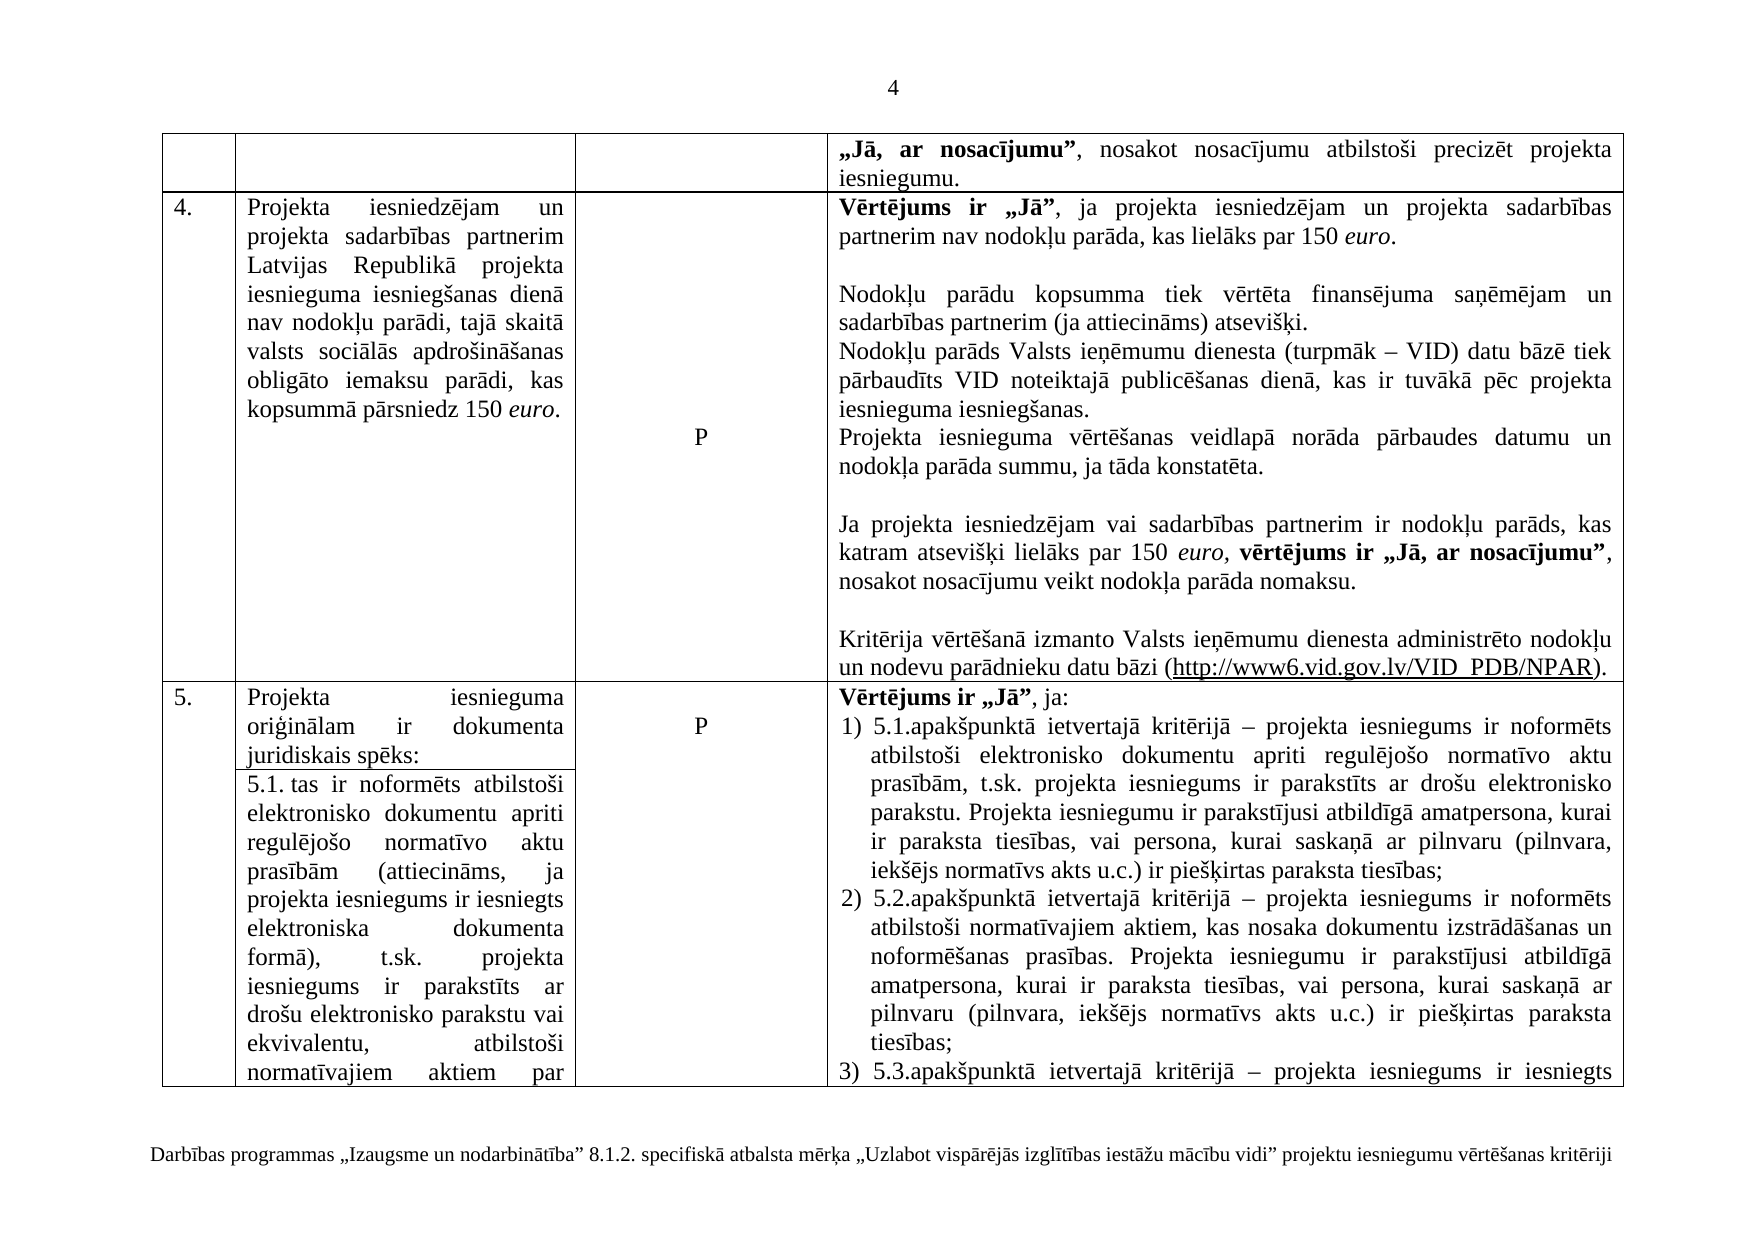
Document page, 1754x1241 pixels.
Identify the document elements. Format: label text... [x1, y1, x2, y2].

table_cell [236, 134, 575, 191]
table_cell Vērtējums ir „Jā”, ja: 1) 5.1.apakšpunktā ietvertajā kritērijā – projekta iesniegums ir noformēts atbilstoši elektronisko dokumentu apriti regulējošo normatīvo aktu prasībām, t.sk. projekta iesniegums ir parakstīts ar drošu elektronisko parakstu. Projekta iesniegumu ir parakstījusi atbildīgā amatpersona, kurai ir paraksta tiesības, vai persona, kurai saskaņā ar pilnvaru (pilnvara, iekšējs normatīvs akts u.c.) ir piešķirtas paraksta tiesības; 2) 5.2.apakšpunktā ietvertajā kritērijā – projekta iesniegums ir noformēts atbilstoši normatīvajiem aktiem, kas nosaka dokumentu izstrādāšanas un noformēšanas prasības. Projekta iesniegumu ir parakstījusi atbildīgā amatpersona, kurai ir paraksta tiesības, vai persona, kurai saskaņā ar pilnvaru (pilnvara, iekšējs normatīvs akts u.c.) ir piešķirtas paraksta tiesības; 3) 5.3.apakšpunktā ietvertajā kritērijā – projekta iesniegums ir iesniegts Kohēzijas politikas fondu vadības informācijas sistēmā 2014.–2020.gadam. Kritērija vērtēšanā izmanto VAS „Latvijas Valsts radio un televīzijas centrs” izstrādāto programmatūru „eParakstītājs” vai tīmekļa vietni https://www.eparaksts.lv/lv/palidziba/parbaudit-edokumentu/. Ja projekta iesniegums neatbilst kādai no attiecīgajā kritērijā noteiktajām prasībām, vērtējums ir „Jā, ar nosacījumu”, nosakot šādus nosacījumus: 5.1.apakšpunktā ietvertā kritērija gadījumā – projekta iesniegumu parakstīt ar elektronisko parakstu un/vai apliecināt ar laika zīmogu, un/vai pievienot atbilstošu pilnvarojumu; 5.2.apakšpunktā ietvertā kritērija gadījumā – projekta iesniegumu nosacījumu noformēt projekta iesniegumu atbilstoši normatīvajiem aktiem, kas nosaka dokumentu izstrādāšanas un noformēšanas prasības un/vai pievienot atbilstošu pilnvarojumu, un/vai parakstīt PIV 8.sadaļu „Apliecinājums”; 5.3.apakšpunktā ietvertā kritērija gadījumā – atkārtoti iesniegt projekta iesniegumu Kohēzijas politikas fondu vadības informācijas sistēmā 2014.-2020.gadam (https://ep.esfondi.lv). [828, 682, 1623, 1086]
table_cell 5. [163, 682, 235, 1086]
table_cell Vērtējums ir „Jā”, ja projekta iesniedzējam un projekta sadarbības partnerim nav nodokļu parāda, kas lielāks par 150 euro. Nodokļu parādu kopsumma tiek vērtēta finansējuma saņēmējam un sadarbības partnerim (ja attiecināms) atsevišķi. Nodokļu parāds Valsts ieņēmumu dienesta (turpmāk – VID) datu bāzē tiek pārbaudīts VID noteiktajā publicēšanas dienā, kas ir tuvākā pēc projekta iesnieguma iesniegšanas. Projekta iesnieguma vērtēšanas veidlapā norāda pārbaudes datumu un nodokļa parāda summu, ja tāda konstatēta. Ja projekta iesniedzējam vai sadarbības partnerim ir nodokļu parāds, kas katram atsevišķi lielāks par 150 euro, vērtējums ir „Jā, ar nosacījumu”, nosakot nosacījumu veikt nodokļa parāda nomaksu. Kritērija vērtēšanā izmanto Valsts ieņēmumu dienesta administrēto nodokļu un nodevu parādnieku datu bāzi (http://www6.vid.gov.lv/VID_PDB/NPAR). [828, 193, 1623, 681]
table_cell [236, 770, 575, 1086]
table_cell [828, 134, 1623, 191]
table_cell 4. [163, 193, 235, 681]
table_cell Projekta iesnieguma oriģinālam ir dokumenta juridiskais spēks: [236, 682, 575, 768]
table_cell Projekta iesniedzējam un projekta sadarbības partnerim Latvijas Republikā projekta iesnieguma iesniegšanas dienā nav nodokļu parādi, tajā skaitā valsts sociālās apdrošināšanas obligāto iemaksu parādi, kas kopsummā pārsniedz 150 euro. [236, 193, 575, 681]
table_cell P [576, 193, 827, 681]
table_cell P [576, 134, 827, 191]
table_cell P [576, 682, 827, 1086]
table_cell 3. [163, 134, 235, 191]
